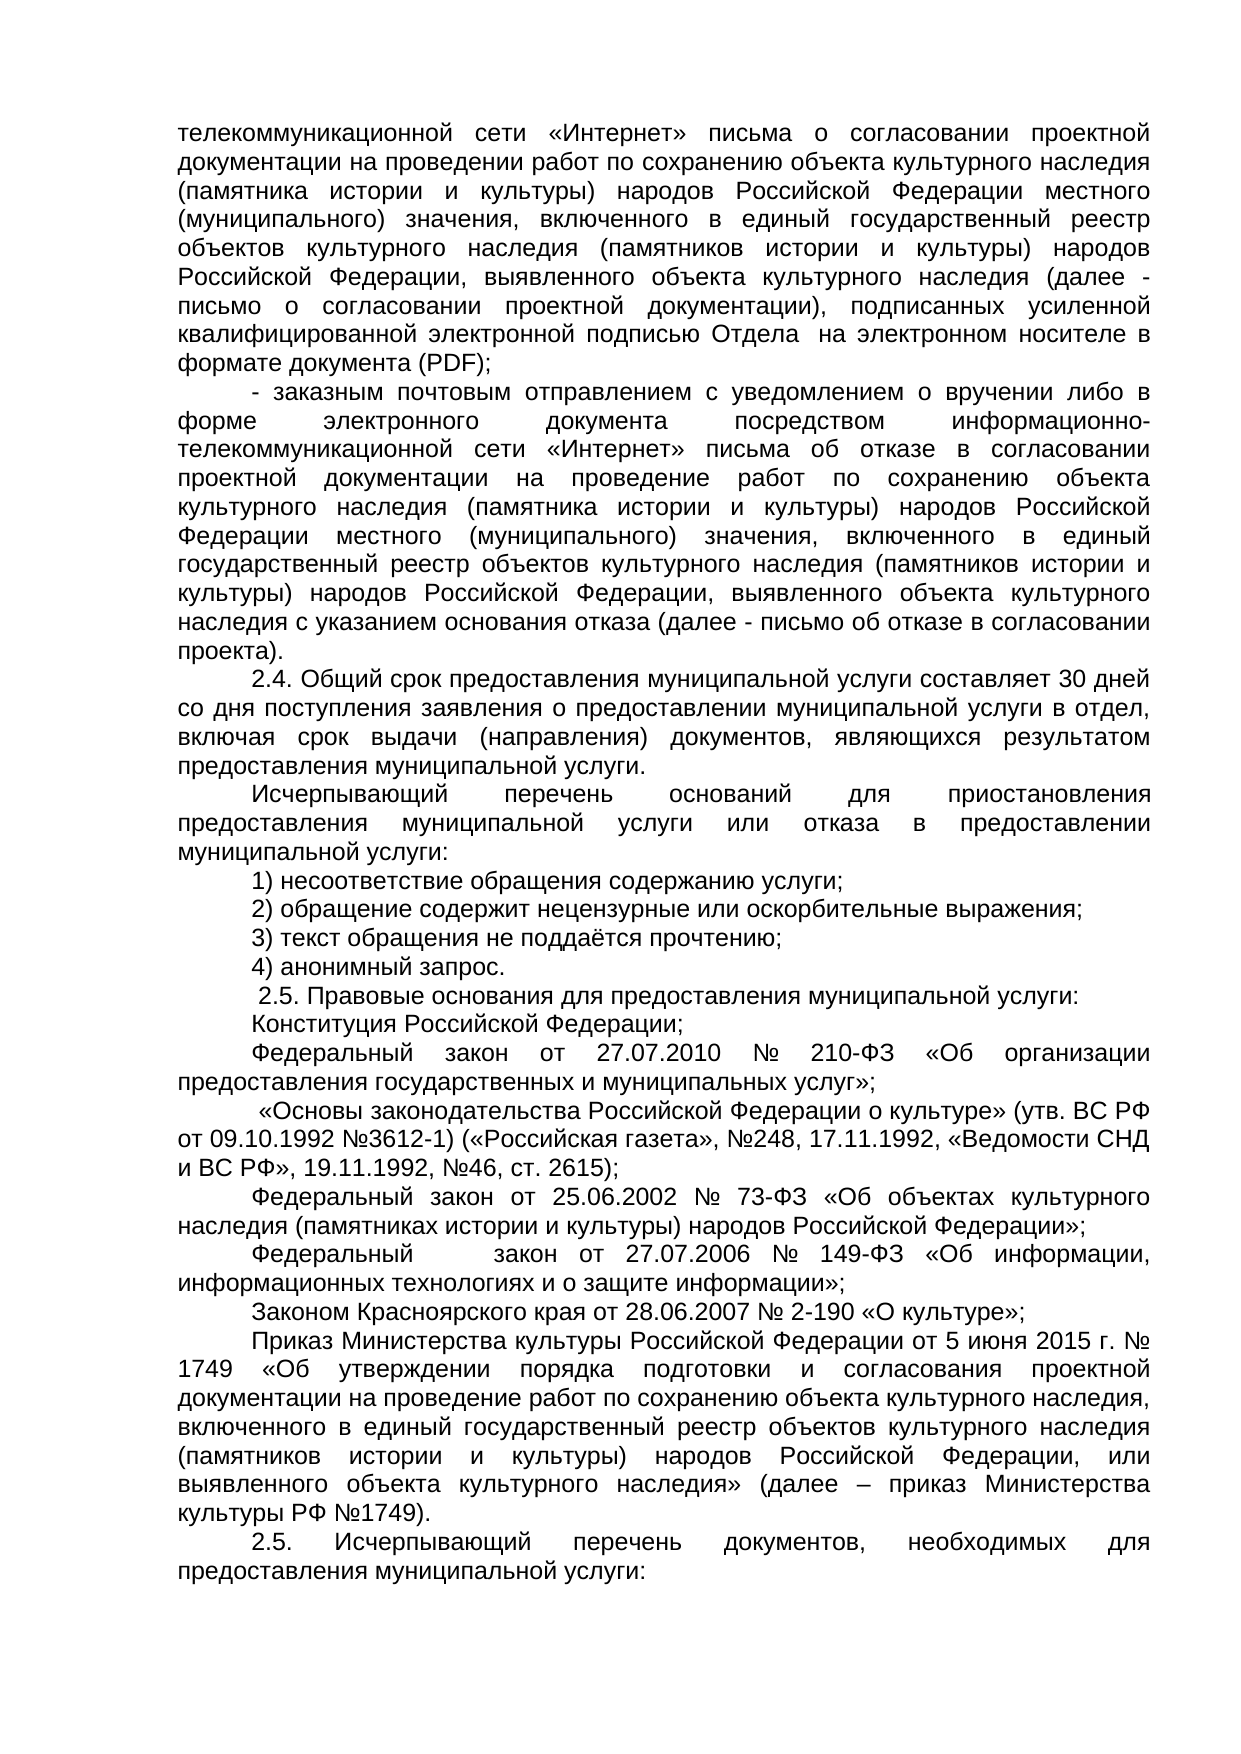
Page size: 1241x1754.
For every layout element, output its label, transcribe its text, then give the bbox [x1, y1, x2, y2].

text - заказным почтовым отправлением с уведомлением о вручении либо в форме электронного документа посредством информационно-телекоммуникационной сети «Интернет» письма об отказе в согласовании проектной документации на проведение работ по сохранению объекта культурного наследия (памятника истории и культуры) народов Российской Федерации местного (муниципального) значения, включенного в единый государственный реестр объектов культурного наследия (памятников истории и культуры) народов Российской Федерации, выявленного объекта культурного наследия с указанием основания отказа (далее - письмо об отказе в согласовании проекта). [177, 377, 1152, 664]
text 4) анонимный запрос. [177, 952, 1152, 981]
text 2.4. Общий срок предоставления муниципальной услуги составляет 30 дней со дня поступления заявления о предоставлении муниципальной услуги в отдел, включая срок выдачи (направления) документов, являющихся результатом предоставления муниципальной услуги. [177, 664, 1152, 779]
text 1) несоответствие обращения содержанию услуги; [177, 866, 1152, 894]
text Приказ Министерства культуры Российской Федерации от 5 июня 2015 г. № 1749 «Об утверждении порядка подготовки и согласования проектной документации на проведение работ по сохранению объекта культурного наследия, включенного в единый государственный реестр объектов культурного наследия (памятников истории и культуры) народов Российской Федерации, или выявленного объекта культурного наследия» (далее – приказ Министерства культуры РФ №1749). [177, 1326, 1152, 1527]
text Исчерпывающий перечень оснований для приостановления предоставления муниципальной услуги или отказа в предоставлении муниципальной услуги: [177, 779, 1152, 866]
text Конституция Российской Федерации; [177, 1009, 1152, 1038]
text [177, 118, 1152, 377]
text Федеральный закон от 27.07.2006 № 149-ФЗ «Об информации, информационных технологиях и о защите информации»; [177, 1239, 1152, 1297]
text 2) обращение содержит нецензурные или оскорбительные выражения; [177, 894, 1152, 923]
text Федеральный закон от 25.06.2002 № 73-ФЗ «Об объектах культурного наследия (памятниках истории и культуры) народов Российской Федерации»; [177, 1182, 1152, 1239]
text 3) текст обращения не поддаётся прочтению; [177, 923, 1152, 952]
text Федеральный закон от 27.07.2010 № 210-ФЗ «Об организации предоставления государственных и муниципальных услуг»; [177, 1038, 1152, 1096]
text 2.5. Правовые основания для предоставления муниципальной услуги: [177, 981, 1152, 1009]
text «Основы законодательства Российской Федерации о культуре» (утв. ВС РФ от 09.10.1992 №3612-1) («Российская газета», №248, 17.11.1992, «Ведомости СНД и ВС РФ», 19.11.1992, №46, ст. 2615); [177, 1096, 1152, 1182]
text Законом Красноярского края от 28.06.2007 № 2-190 «О культуре»; [177, 1297, 1152, 1326]
text 2.5. Исчерпывающий перечень документов, необходимых для предоставления муниципальной услуги: [177, 1527, 1152, 1584]
